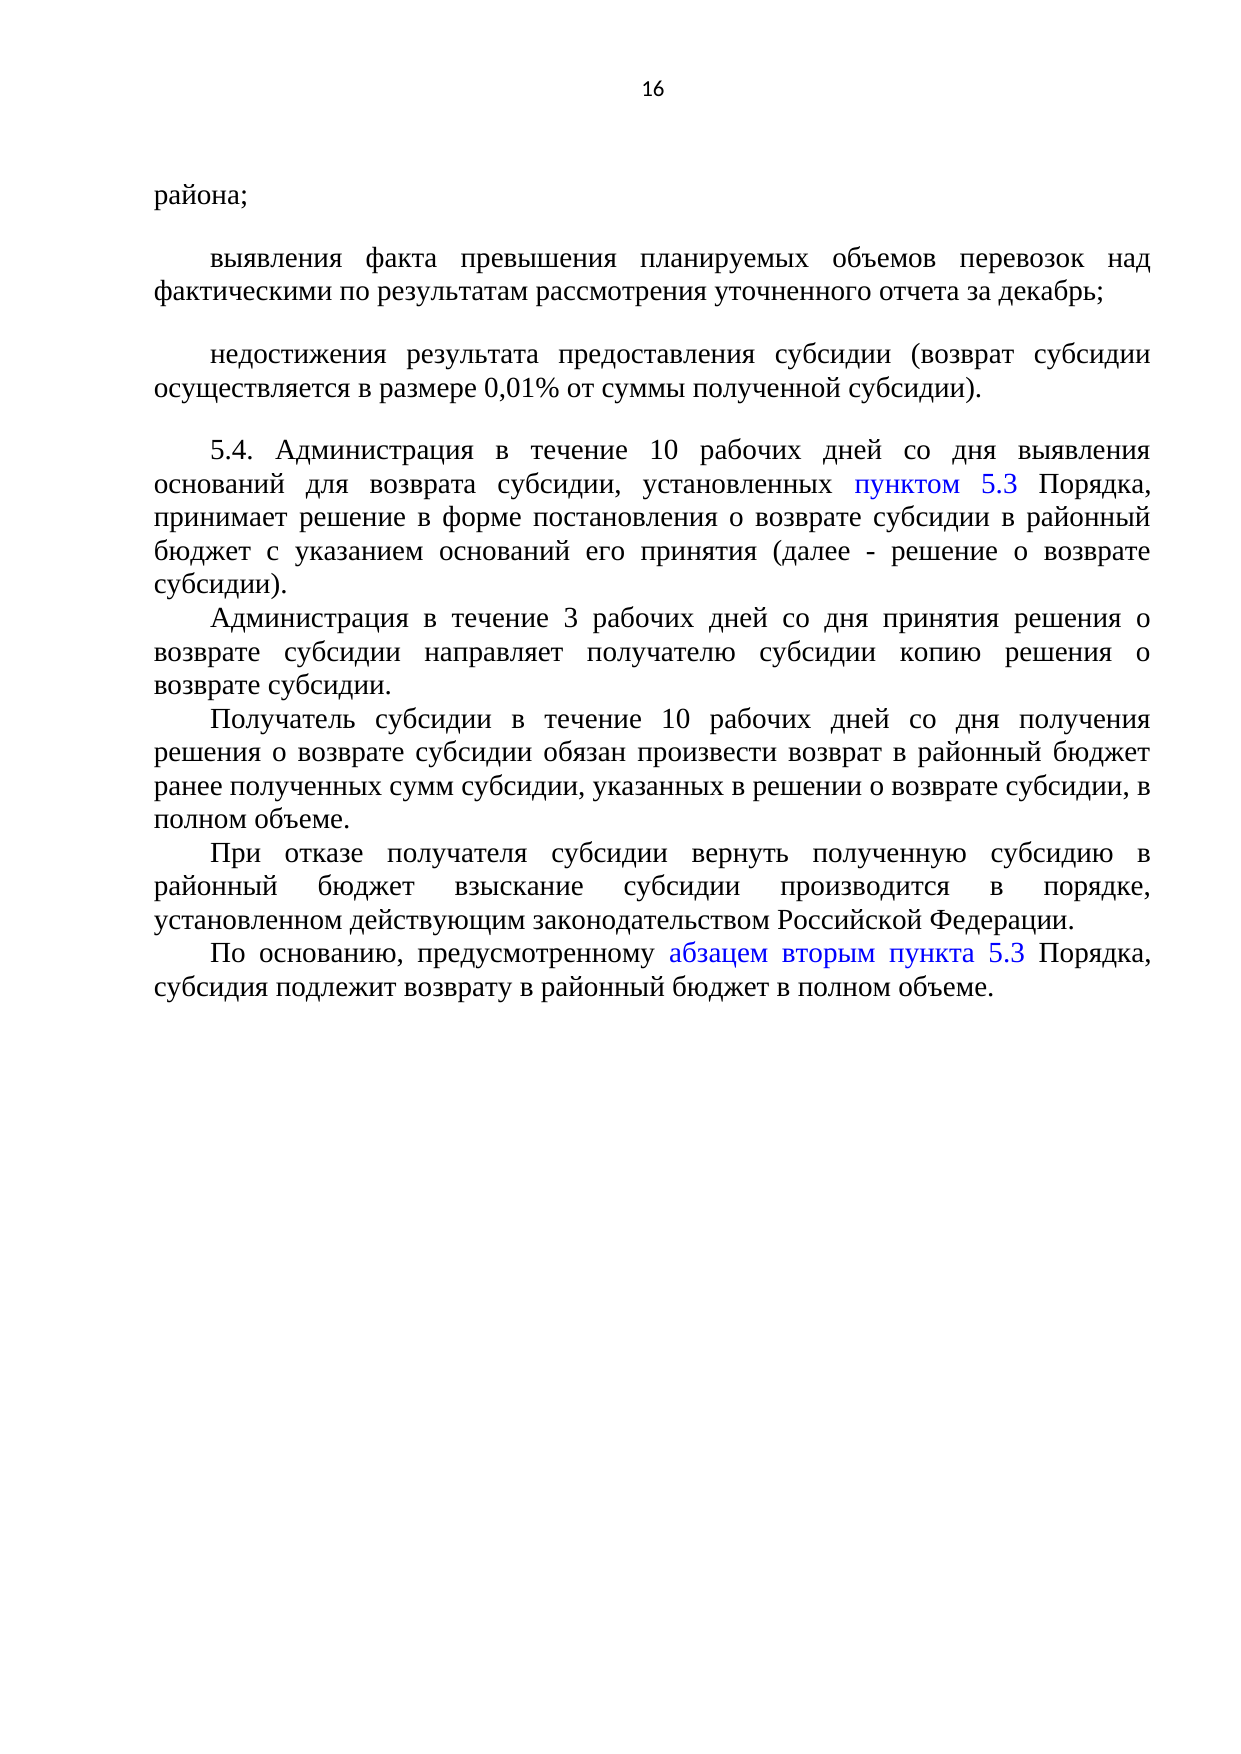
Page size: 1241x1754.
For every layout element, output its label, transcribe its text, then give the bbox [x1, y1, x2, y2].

text При отказе получателя субсидии вернуть полученную субсидию в районный бюджет взыскание субсидии производится в порядке, установленном действующим законодательством Российской Федерации. [153, 835, 1152, 936]
text По основанию, предусмотренному абзацем вторым пункта 5.3 Порядка, субсидия подлежит возврату в районный бюджет в полном объеме. [153, 936, 1152, 1003]
text выявления факта превышения планируемых объемов перевозок над фактическими по результатам рассмотрения уточненного отчета за декабрь; [153, 240, 1152, 307]
text Получатель субсидии в течение 10 рабочих дней со дня получения решения о возврате субсидии обязан произвести возврат в районный бюджет ранее полученных сумм субсидии, указанных в решении о возврате субсидии, в полном объеме. [153, 701, 1152, 835]
text недостижения результата предоставления субсидии (возврат субсидии осуществляется в размере 0,01% от суммы полученной субсидии). [153, 336, 1152, 403]
text 5.4. Администрация в течение 10 рабочих дней со дня выявления оснований для возврата субсидии, установленных пунктом 5.3 Порядка, принимает решение в форме постановления о возврате субсидии в районный бюджет с указанием оснований его принятия (далее - решение о возврате субсидии). [153, 432, 1152, 600]
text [153, 177, 1152, 211]
text Администрация в течение 3 рабочих дней со дня принятия решения о возврате субсидии направляет получателю субсидии копию решения о возврате субсидии. [153, 600, 1152, 701]
